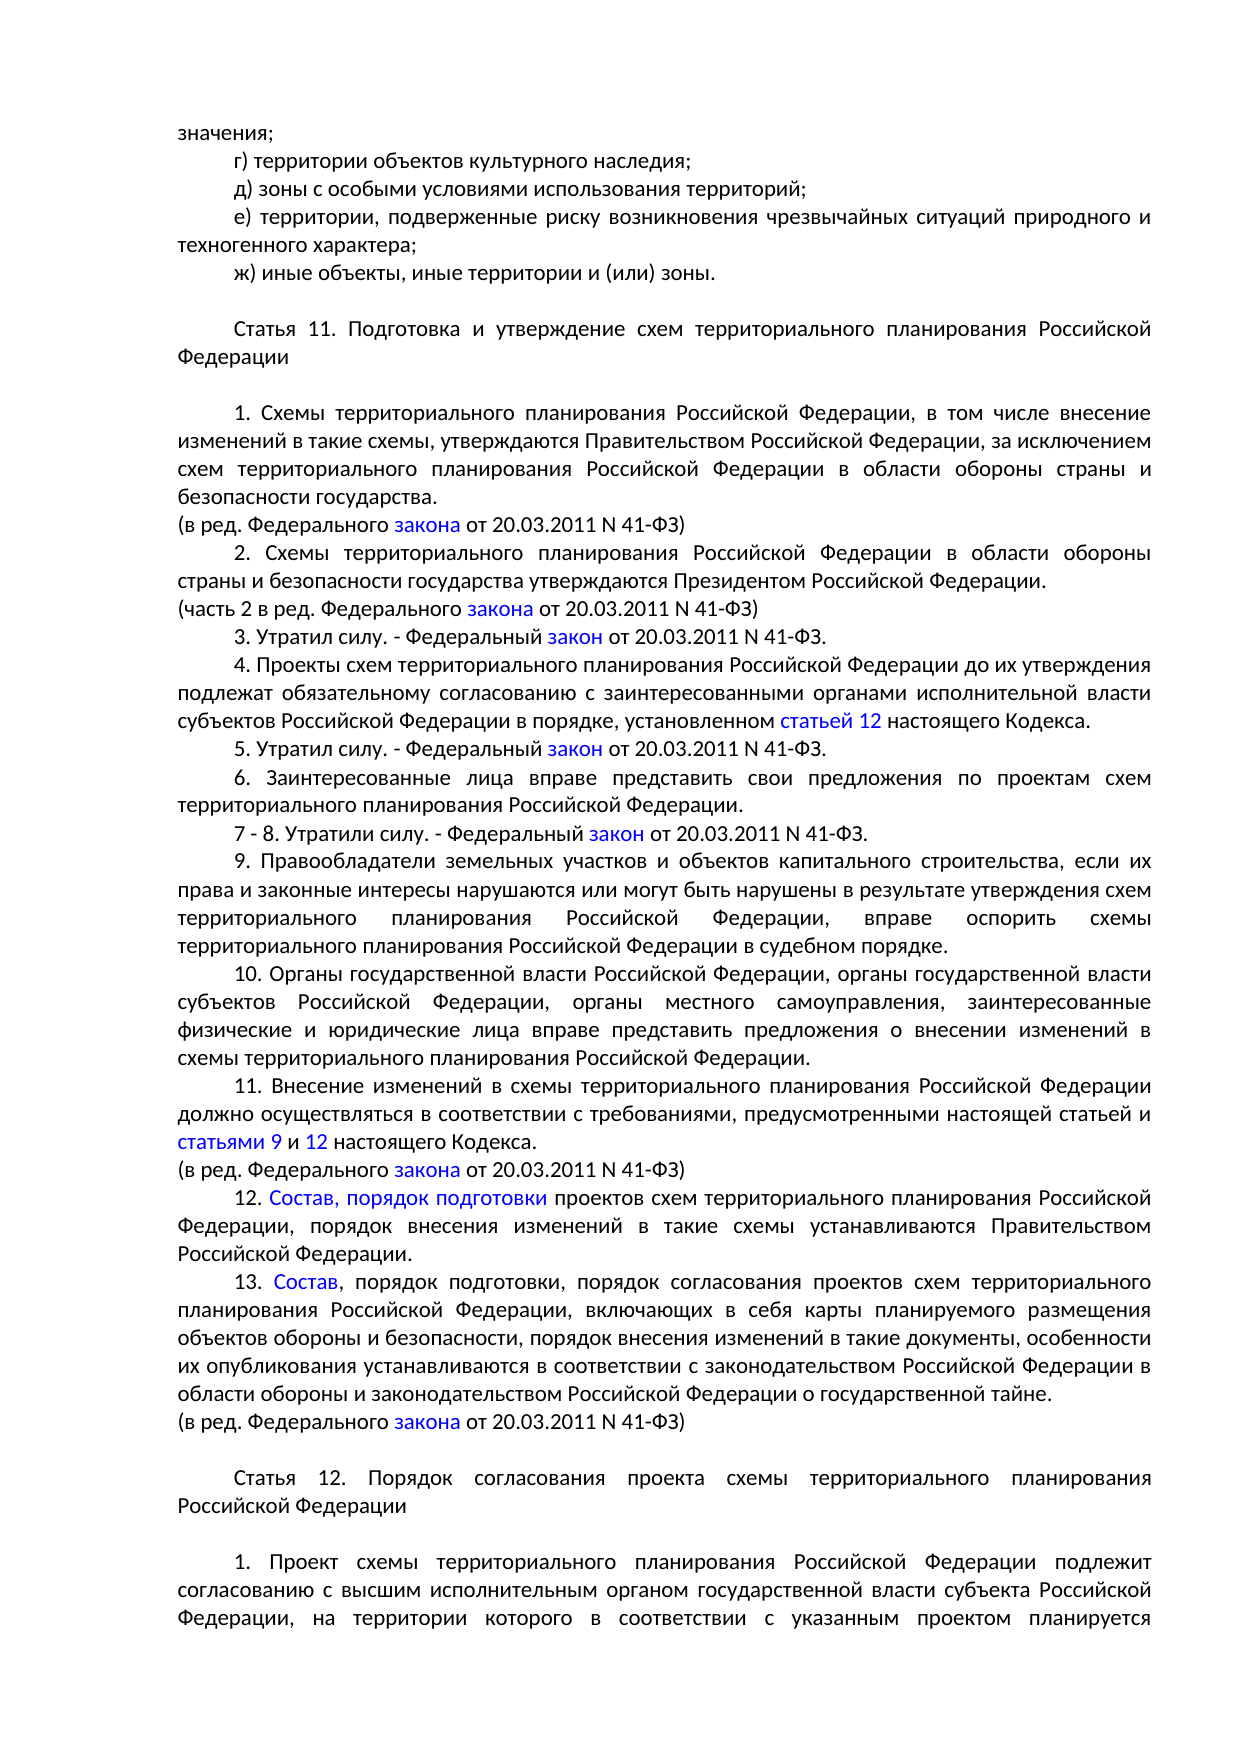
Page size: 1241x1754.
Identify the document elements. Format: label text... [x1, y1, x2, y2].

text Статья 12. Порядок согласования проекта схемы территориального планирования Российской Федерации [177, 1463, 1152, 1519]
text 4. Проекты схем территориального планирования Российской Федерации до их утверждения подлежат обязательному согласованию с заинтересованными органами исполнительной власти субъектов Российской Федерации в порядке, установленном статьей 12 настоящего Кодекса. [177, 651, 1152, 734]
text (часть 2 в ред. Федерального закона от 20.03.2011 N 41-ФЗ) [177, 594, 1152, 622]
text е) территории, подверженные риску возникновения чрезвычайных ситуаций природного и техногенного характера; [177, 202, 1152, 258]
text 12. Состав, порядок подготовки проектов схем территориального планирования Российской Федерации, порядок внесения изменений в такие схемы устанавливаются Правительством Российской Федерации. [177, 1183, 1152, 1267]
text (в ред. Федерального закона от 20.03.2011 N 41-ФЗ) [177, 510, 1152, 538]
text 2. Схемы территориального планирования Российской Федерации в области обороны страны и безопасности государства утверждаются Президентом Российской Федерации. [177, 538, 1152, 594]
text Статья 11. Подготовка и утверждение схем территориального планирования Российской Федерации [177, 314, 1152, 370]
text 6. Заинтересованные лица вправе представить свои предложения по проектам схем территориального планирования Российской Федерации. [177, 763, 1152, 819]
text 1. Схемы территориального планирования Российской Федерации, в том числе внесение изменений в такие схемы, утверждаются Правительством Российской Федерации, за исключением схем территориального планирования Российской Федерации в области обороны страны и безопасности государства. [177, 398, 1152, 510]
text ж) иные объекты, иные территории и (или) зоны. [177, 258, 1152, 286]
text 3. Утратил силу. - Федеральный закон от 20.03.2011 N 41-ФЗ. [177, 622, 1152, 651]
text 9. Правообладатели земельных участков и объектов капитального строительства, если их права и законные интересы нарушаются или могут быть нарушены в результате утверждения схем территориального планирования Российской Федерации, вправе оспорить схемы территориального планирования Российской Федерации в судебном порядке. [177, 847, 1152, 959]
text 13. Состав, порядок подготовки, порядок согласования проектов схем территориального планирования Российской Федерации, включающих в себя карты планируемого размещения объектов обороны и безопасности, порядок внесения изменений в такие документы, особенности их опубликования устанавливаются в соответствии с законодательством Российской Федерации в области обороны и законодательством Российской Федерации о государственной тайне. [177, 1267, 1152, 1407]
text д) зоны с особыми условиями использования территорий; [177, 174, 1152, 202]
text 10. Органы государственной власти Российской Федерации, органы государственной власти субъектов Российской Федерации, органы местного самоуправления, заинтересованные физические и юридические лица вправе представить предложения о внесении изменений в схемы территориального планирования Российской Федерации. [177, 959, 1152, 1071]
text (в ред. Федерального закона от 20.03.2011 N 41-ФЗ) [177, 1155, 1152, 1183]
text 5. Утратил силу. - Федеральный закон от 20.03.2011 N 41-ФЗ. [177, 734, 1152, 763]
text 11. Внесение изменений в схемы территориального планирования Российской Федерации должно осуществляться в соответствии с требованиями, предусмотренными настоящей статьей и статьями 9 и 12 настоящего Кодекса. [177, 1071, 1152, 1155]
text г) территории объектов культурного наследия; [177, 146, 1152, 174]
text 7 - 8. Утратили силу. - Федеральный закон от 20.03.2011 N 41-ФЗ. [177, 819, 1152, 847]
text (в ред. Федерального закона от 20.03.2011 N 41-ФЗ) [177, 1407, 1152, 1435]
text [177, 118, 1152, 146]
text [177, 1547, 1152, 1631]
